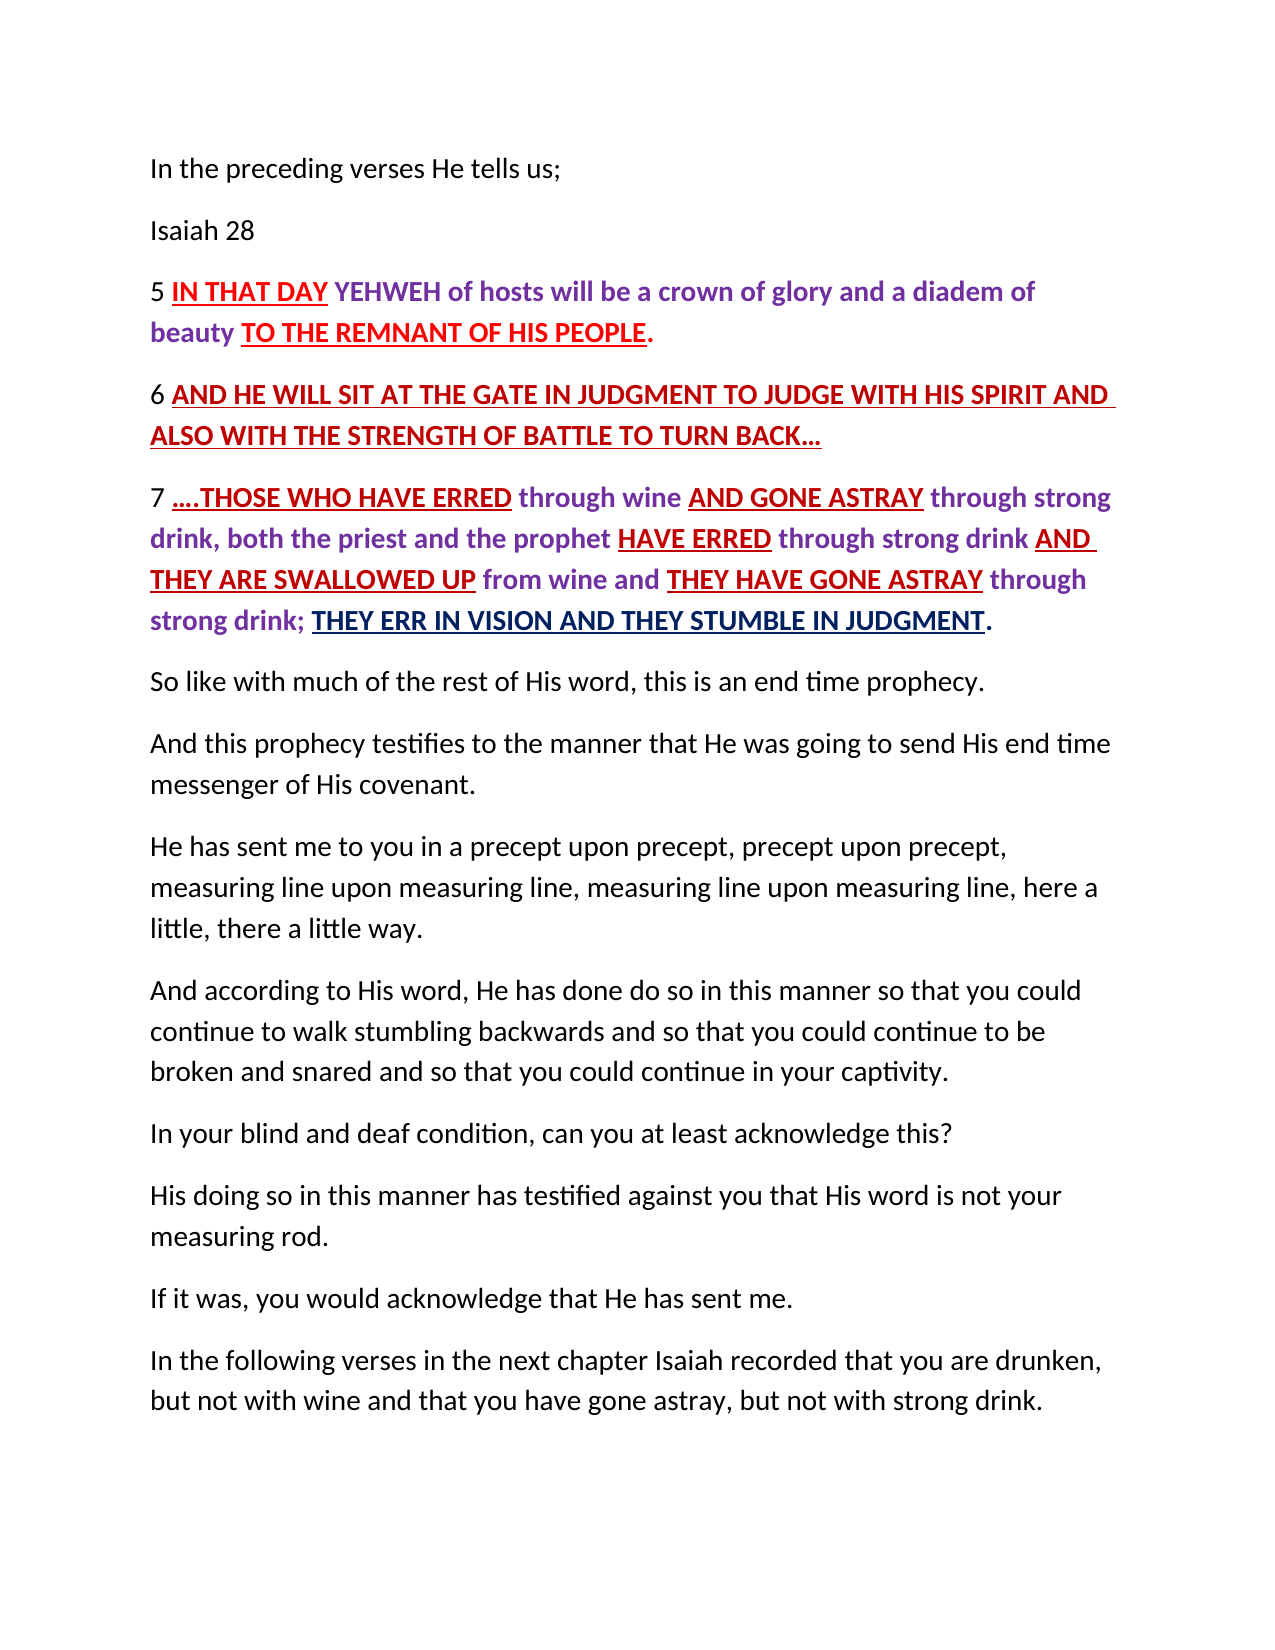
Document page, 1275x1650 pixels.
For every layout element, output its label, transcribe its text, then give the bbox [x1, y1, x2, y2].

text So like with much of the rest of His word, this is an end time prophecy. [150, 663, 1125, 699]
text 7 ….THOSE WHO HAVE ERRED through wine AND GONE ASTRAY through strong drink, both the priest and the prophet HAVE ERRED through strong drink AND THEY ARE SWALLOWED UP from wine and THEY HAVE GONE ASTRAY through strong drink; THEY ERR IN VISION AND THEY STUMBLE IN JUDGMENT. [150, 479, 1125, 637]
text And according to His word, He has done do so in this manner so that you could continue to walk stumbling backwards and so that you could continue to be broken and snared and so that you could continue in your captivity. [150, 972, 1125, 1089]
text 6 AND HE WILL SIT AT THE GATE IN JUDGMENT TO JUDGE WITH HIS SPIRIT AND ALSO WITH THE STRENGTH OF BATTLE TO TURN BACK… [150, 376, 1125, 453]
text In the preceding verses He tells us; [150, 150, 1125, 186]
text He has sent me to you in a precept upon precept, precept upon precept, measuring line upon measuring line, measuring line upon measuring line, here a little, there a little way. [150, 828, 1125, 946]
text In your blind and deaf condition, can you at least acknowledge this? [150, 1115, 1125, 1151]
text 5 IN THAT DAY YEHWEH of hosts will be a crown of glory and a diadem of beauty TO THE REMNANT OF HIS PEOPLE. [150, 273, 1125, 350]
text If it was, you would acknowledge that He has sent me. [150, 1280, 1125, 1315]
text Isaiah 28 [150, 212, 1125, 247]
text In the following verses in the next chapter Isaiah recorded that you are drunken, but not with wine and that you have gone astray, but not with strong drink. [150, 1342, 1125, 1418]
text His doing so in this manner has testified against you that His word is not your measuring rod. [150, 1177, 1125, 1254]
text And this prophecy testifies to the manner that He was going to send His end time messenger of His covenant. [150, 725, 1125, 802]
